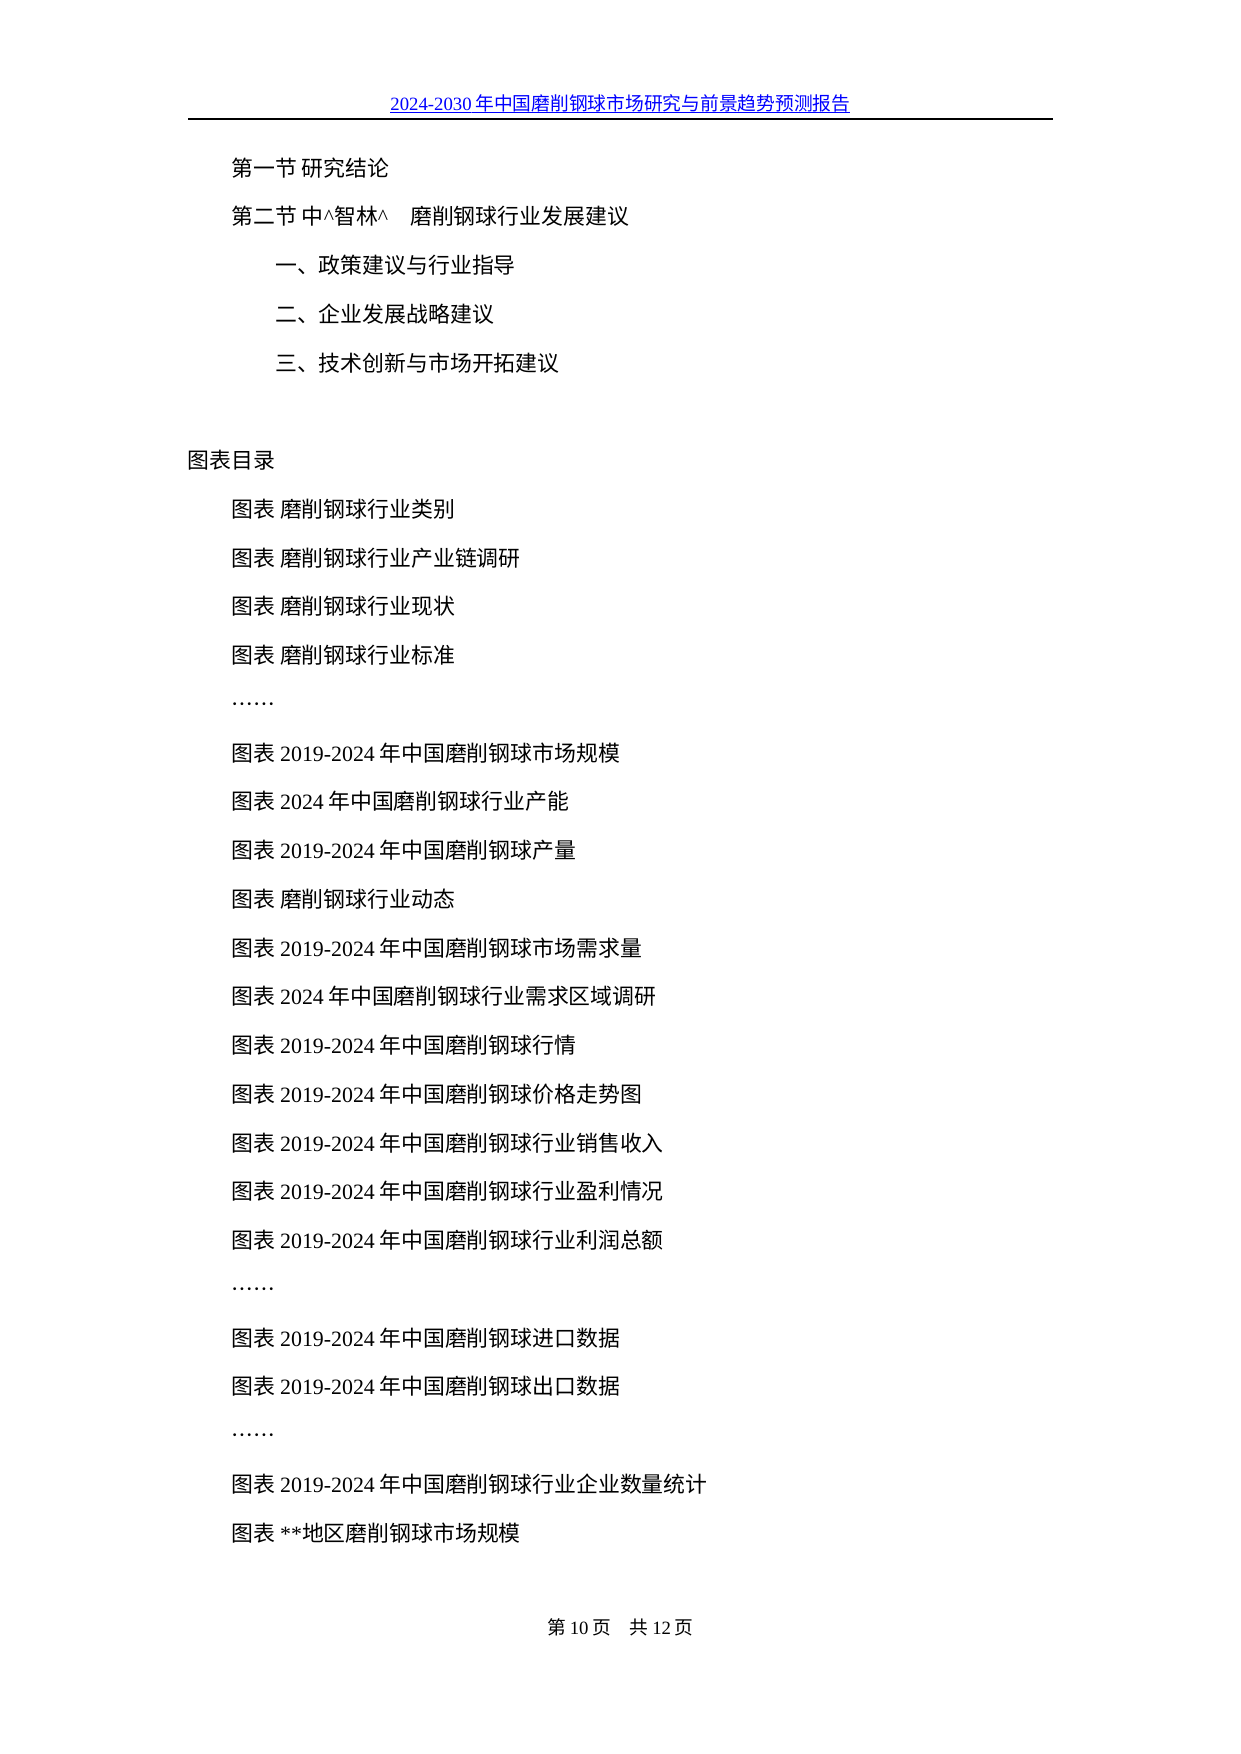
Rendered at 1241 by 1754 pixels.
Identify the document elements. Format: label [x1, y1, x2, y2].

text [187, 150, 1053, 1548]
